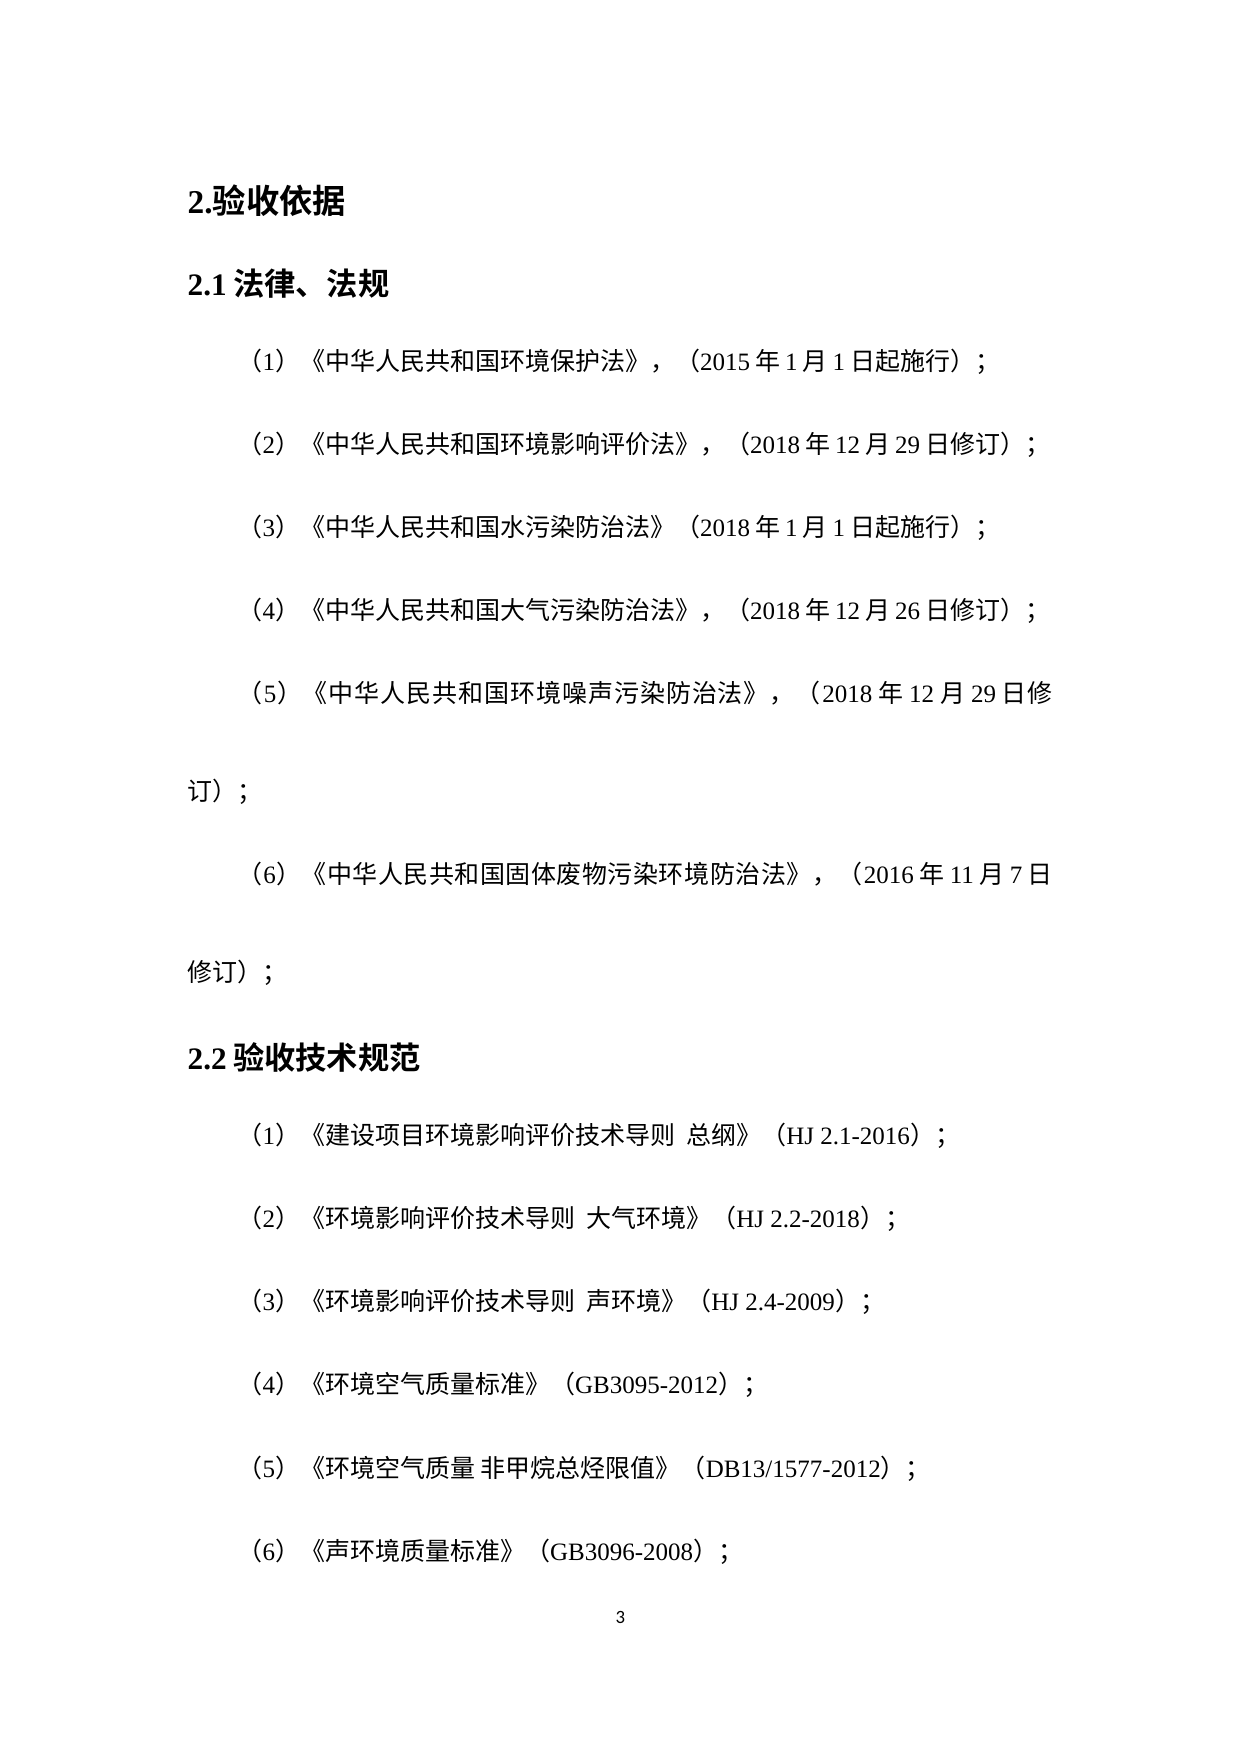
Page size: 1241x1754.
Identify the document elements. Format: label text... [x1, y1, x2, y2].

subtitle 2.验收依据 [187, 174, 1053, 223]
text （5）《环境空气质量 非甲烷总烃限值》（DB13/1577-2012）； [187, 1434, 1053, 1499]
text （4）《中华人民共和国大气污染防治法》，（2018年12月26日修订）； [187, 576, 1053, 641]
text （3）《环境影响评价技术导则 声环境》（HJ 2.4-2009）； [187, 1267, 1053, 1332]
text （6）《声环境质量标准》（GB3096-2008）； [187, 1517, 1053, 1582]
text （1）《中华人民共和国环境保护法》，（2015年1月1日起施行）； [187, 327, 1053, 392]
text （2）《环境影响评价技术导则 大气环境》（HJ 2.2-2018）； [187, 1184, 1053, 1249]
text （6）《中华人民共和国固体废物污染环境防治法》，（2016年11月7日修订）； [187, 840, 1053, 1003]
subtitle 2.1法律、法规 [187, 259, 1053, 304]
text （1）《建设项目环境影响评价技术导则 总纲》（HJ 2.1-2016）； [187, 1101, 1053, 1166]
text （4）《环境空气质量标准》（GB3095-2012）； [187, 1351, 1053, 1416]
text （5）《中华人民共和国环境噪声污染防治法》，（2018年12月29日修订）； [187, 659, 1053, 822]
subtitle 2.2验收技术规范 [187, 1033, 1053, 1078]
text （2）《中华人民共和国环境影响评价法》，（2018年12月29日修订）； [187, 410, 1053, 475]
text （3）《中华人民共和国水污染防治法》（2018年1月1日起施行）； [187, 493, 1053, 558]
